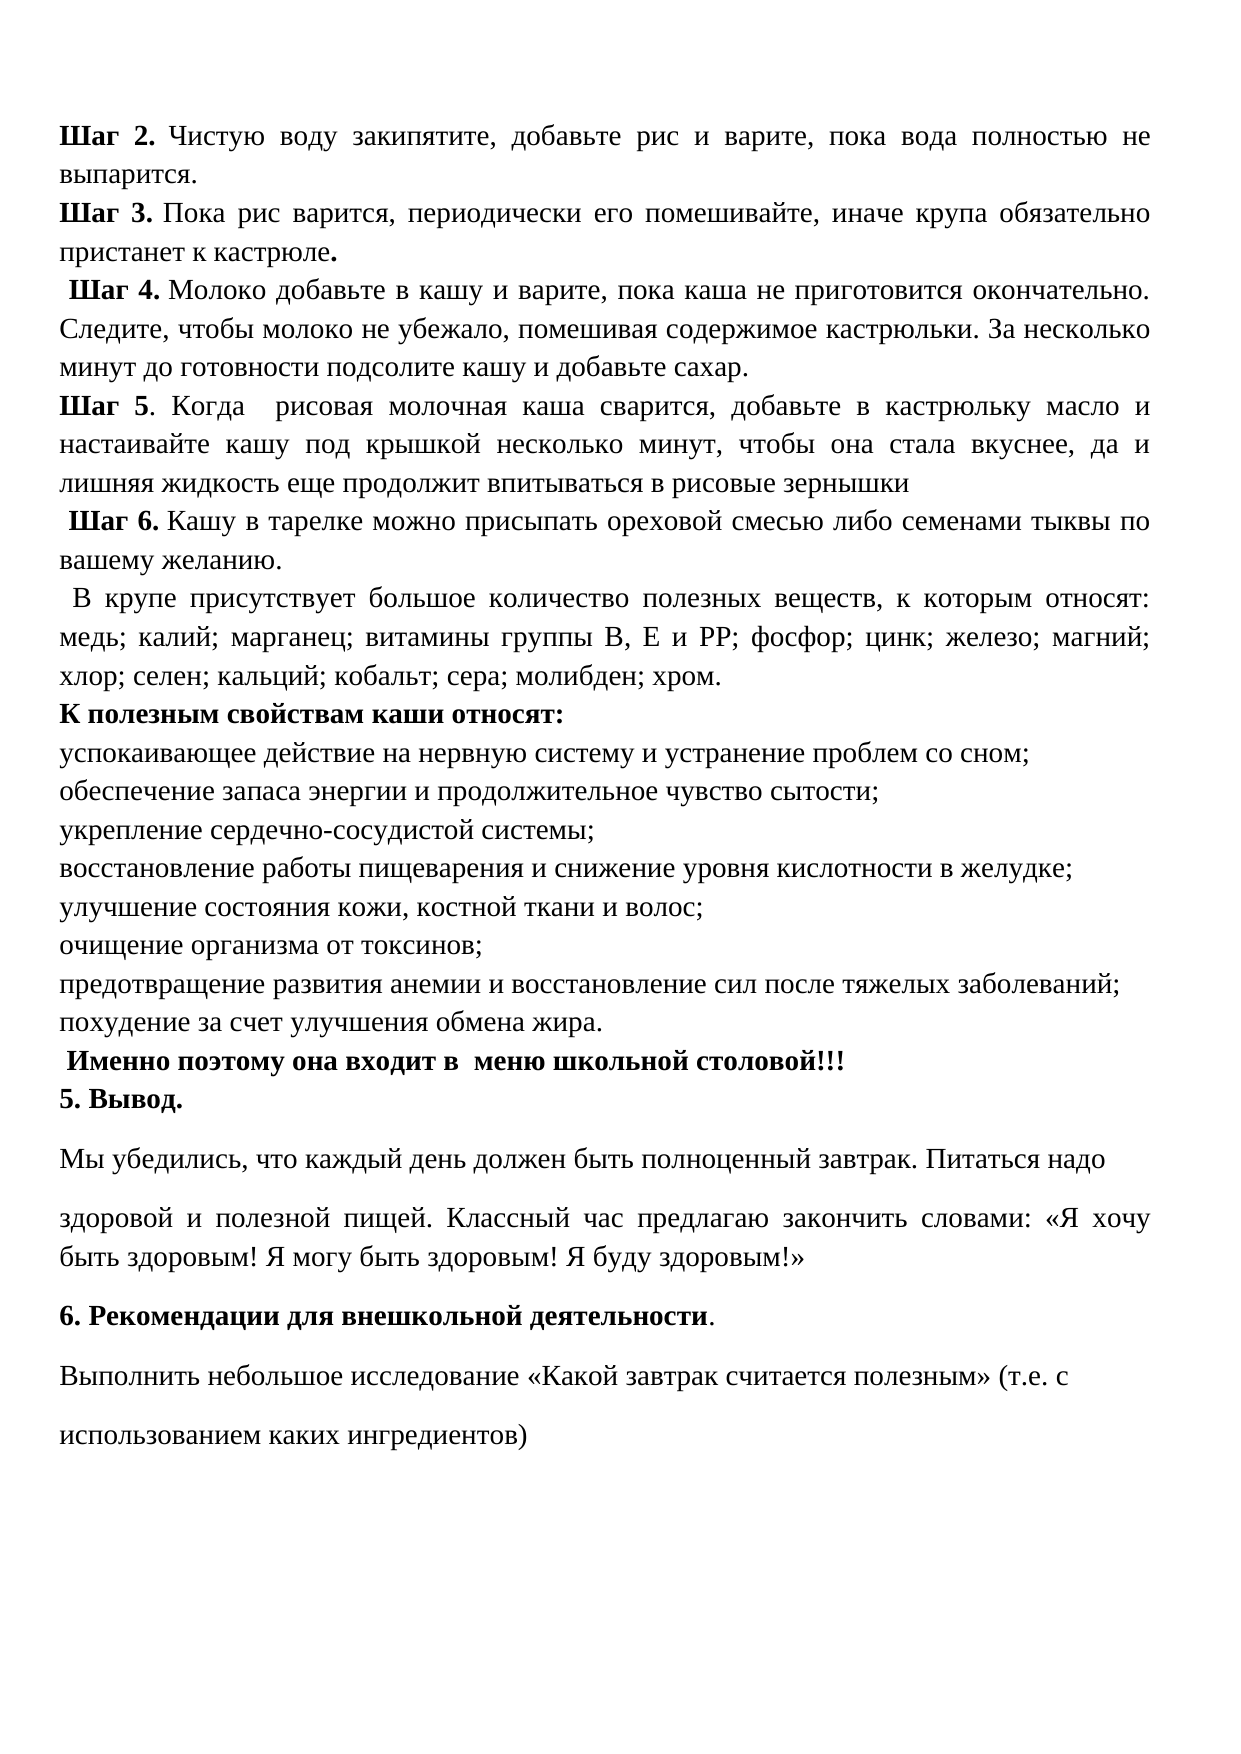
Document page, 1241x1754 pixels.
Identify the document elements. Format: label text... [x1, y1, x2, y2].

text Шаг 6. Кашу в тарелке можно присыпать ореховой смесью либо семенами тыквы по вашему желанию. [59, 503, 1152, 576]
text Выполнить небольшое исследование «Какой завтрак считается полезным» (т.е. с [59, 1358, 1152, 1391]
text здоровой и полезной пищей. Классный час предлагаю закончить словами: «Я хочу быть здоровым! Я могу быть здоровым! Я буду здоровым!» [59, 1200, 1152, 1272]
text Именно поэтому она входит в меню школьной столовой!!! [59, 1043, 1152, 1077]
text предотвращение развития анемии и восстановление сил после тяжелых заболеваний; [59, 966, 1152, 999]
text Шаг 3. Пока рис варится, периодически его помешивайте, иначе крупа обязательно пристанет к кастрюле. [59, 195, 1152, 267]
text 5. Вывод. [59, 1082, 1152, 1115]
text Шаг 4. Молоко добавьте в кашу и варите, пока каша не приготовится окончательно. Следите, чтобы молоко не убежало, помешивая содержимое кастрюльки. За несколько минут до готовности подсолите кашу и добавьте сахар. [59, 272, 1152, 383]
text укрепление сердечно-сосудистой системы; [59, 812, 1152, 845]
text 6. Рекомендации для внешкольной деятельности. [59, 1298, 1152, 1332]
text восстановление работы пищеварения и снижение уровня кислотности в желудке; [59, 850, 1152, 884]
text очищение организма от токсинов; [59, 927, 1152, 961]
text К полезным свойствам каши относят: [59, 696, 1152, 730]
text обеспечение запаса энергии и продолжительное чувство сытости; [59, 773, 1152, 807]
text Шаг 2. Чистую воду закипятите, добавьте рис и варите, пока вода полностью не выпарится. [59, 118, 1152, 190]
text В крупе присутствует большое количество полезных веществ, к которым относят: медь; калий; марганец; витамины группы В, Е и РР; фосфор; цинк; железо; магний; хлор; селен; кальций; кобальт; сера; молибден; хром. [59, 581, 1152, 691]
text успокаивающее действие на нервную систему и устранение проблем со сном; [59, 735, 1152, 768]
text использованием каких ингредиентов) [59, 1417, 1152, 1451]
text похудение за счет улучшения обмена жира. [59, 1004, 1152, 1038]
text Мы убедились, что каждый день должен быть полноценный завтрак. Питаться надо [59, 1141, 1152, 1174]
text Шаг 5. Когда рисовая молочная каша сварится, добавьте в кастрюльку масло и настаивайте кашу под крышкой несколько минут, чтобы она стала вкуснее, да и лишняя жидкость еще продолжит впитываться в рисовые зернышки [59, 388, 1152, 498]
text улучшение состояния кожи, костной ткани и волос; [59, 889, 1152, 922]
